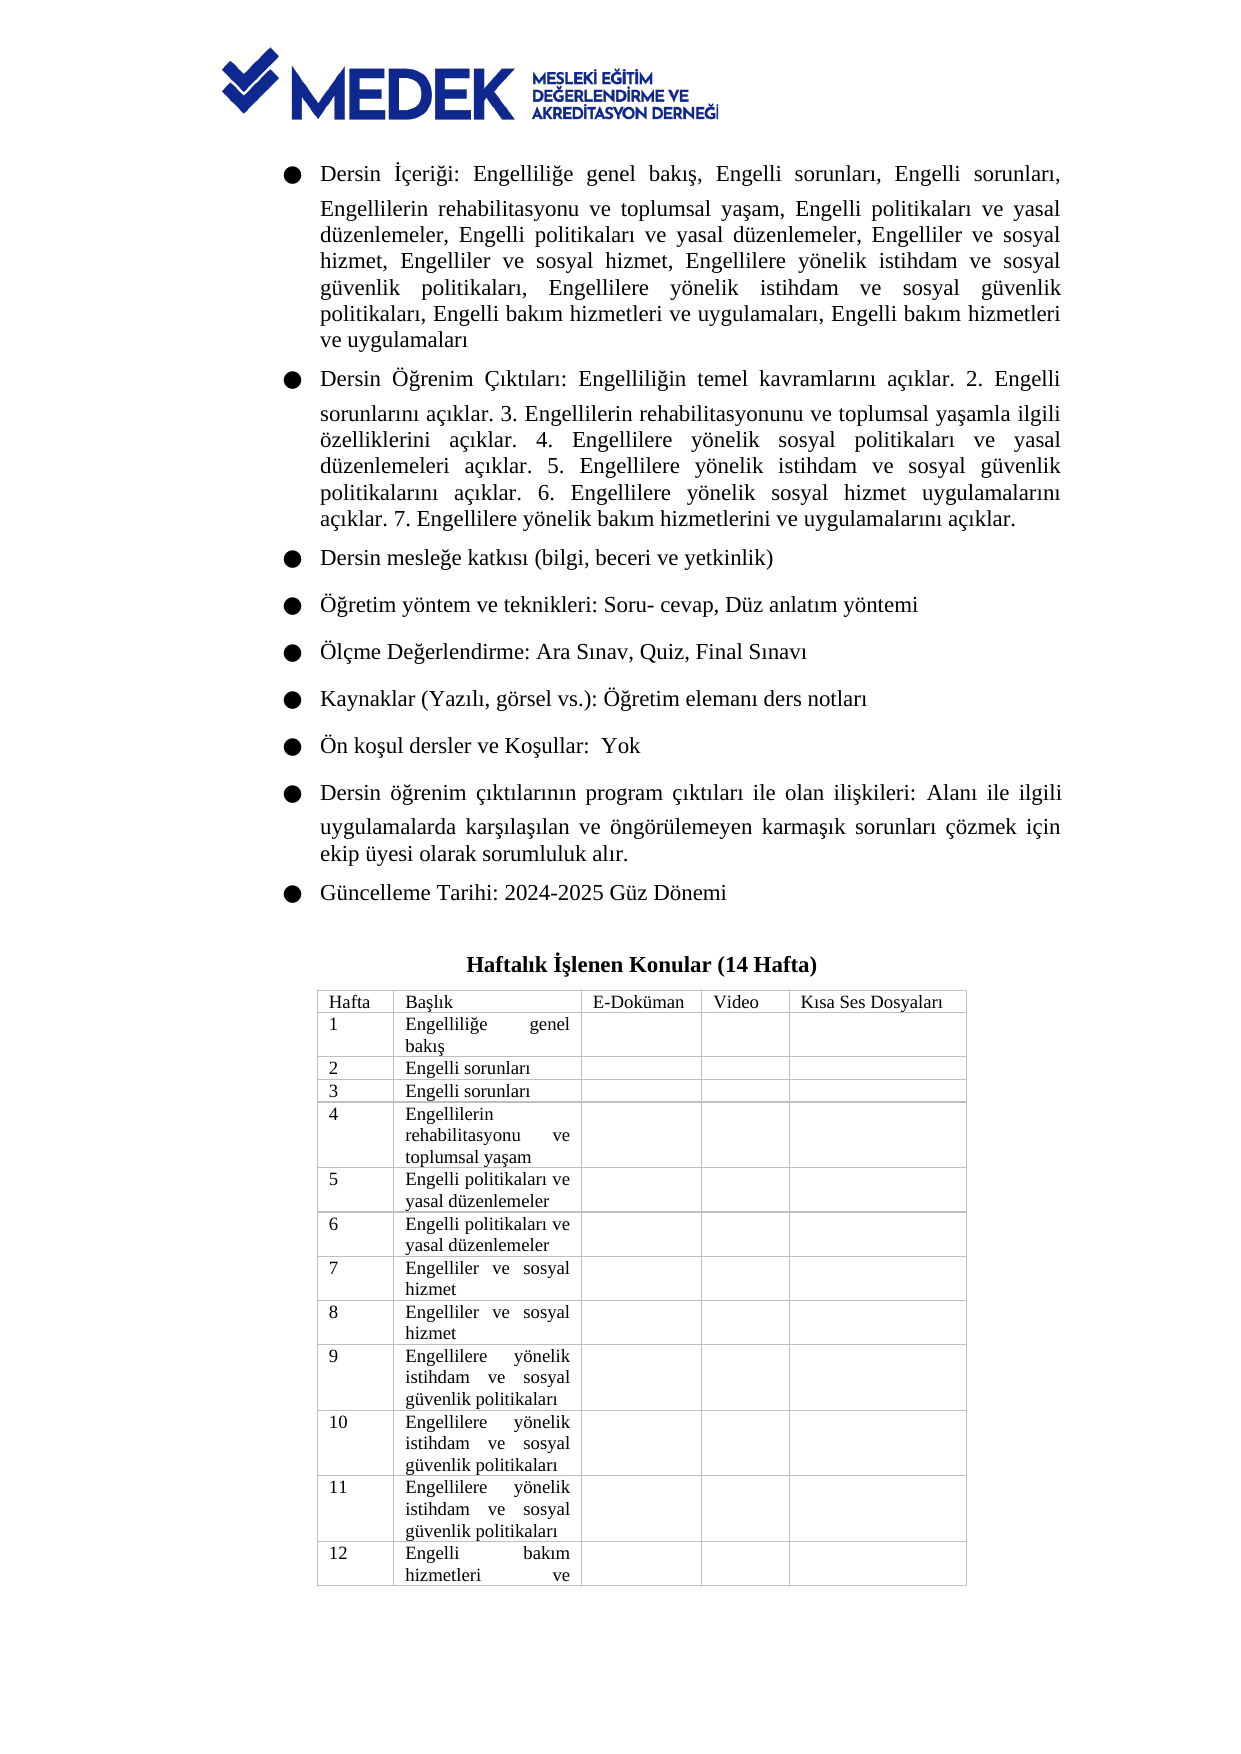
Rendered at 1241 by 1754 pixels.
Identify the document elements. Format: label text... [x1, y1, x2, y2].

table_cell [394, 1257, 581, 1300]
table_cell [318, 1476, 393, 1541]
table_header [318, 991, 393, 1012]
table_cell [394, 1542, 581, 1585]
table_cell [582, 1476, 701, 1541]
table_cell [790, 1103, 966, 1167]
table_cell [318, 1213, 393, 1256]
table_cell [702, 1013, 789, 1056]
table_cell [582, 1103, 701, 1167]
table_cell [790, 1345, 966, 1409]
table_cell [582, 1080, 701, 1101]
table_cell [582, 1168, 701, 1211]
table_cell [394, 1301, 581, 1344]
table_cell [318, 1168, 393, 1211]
list Güncelleme Tarihi: 2024-2025 Güz Dönemi [282, 866, 1062, 913]
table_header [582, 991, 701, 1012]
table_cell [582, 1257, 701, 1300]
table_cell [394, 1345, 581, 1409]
list Dersin İçeriği: Engelliliğe genel bakış, Engelli sorunları, Engelli sorunları, Engellilerin rehabilitasyonu ve toplumsal yaşam, Engelli politikaları ve yasal düzenlemeler, Engelli politikaları ve yasal düzenlemeler, Engelliler ve sosyal hizmet, Engelliler ve sosyal hizmet, Engellilere yönelik istihdam ve sosyal güvenlik politikaları, Engellilere yönelik istihdam ve sosyal güvenlik politikaları, Engelli bakım hizmetleri ve uygulamaları, Engelli bakım hizmetleri ve uygulamaları [282, 148, 1062, 353]
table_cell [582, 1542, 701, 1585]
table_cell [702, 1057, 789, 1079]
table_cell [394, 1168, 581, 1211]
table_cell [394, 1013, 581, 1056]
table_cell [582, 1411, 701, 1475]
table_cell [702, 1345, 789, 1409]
list Kaynaklar (Yazılı, görsel vs.): Öğretim elemanı ders notları [282, 672, 1062, 719]
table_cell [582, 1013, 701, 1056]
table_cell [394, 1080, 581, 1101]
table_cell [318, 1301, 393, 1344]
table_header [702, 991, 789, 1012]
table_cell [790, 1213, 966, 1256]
picture [221, 47, 719, 120]
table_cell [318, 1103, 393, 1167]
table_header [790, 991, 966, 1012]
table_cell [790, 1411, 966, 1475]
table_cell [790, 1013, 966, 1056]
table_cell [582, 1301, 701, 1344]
list Dersin öğrenim çıktılarının program çıktıları ile olan ilişkileri: Alanı ile ilgili uygulamalarda karşılaşılan ve öngörülemeyen karmaşık sorunları çözmek için ekip üyesi olarak sorumluluk alır. [282, 766, 1062, 866]
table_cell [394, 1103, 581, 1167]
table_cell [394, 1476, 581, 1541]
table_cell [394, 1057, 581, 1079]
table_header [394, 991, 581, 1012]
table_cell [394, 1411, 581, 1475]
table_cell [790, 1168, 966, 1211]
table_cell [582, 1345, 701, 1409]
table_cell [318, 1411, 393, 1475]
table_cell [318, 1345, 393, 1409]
list Dersin mesleğe katkısı (bilgi, beceri ve yetkinlik) [282, 532, 1062, 578]
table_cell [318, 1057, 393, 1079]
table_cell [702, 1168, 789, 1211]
list Ölçme Değerlendirme: Ara Sınav, Quiz, Final Sınavı [282, 626, 1062, 672]
list Öğretim yöntem ve teknikleri: Soru- cevap, Düz anlatım yöntemi [282, 578, 1062, 626]
text Haftalık İşlenen Konular (14 Hafta) [221, 951, 1062, 977]
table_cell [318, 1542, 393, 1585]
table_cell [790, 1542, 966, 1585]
list Ön koşul dersler ve Koşullar: Yok [282, 719, 1062, 766]
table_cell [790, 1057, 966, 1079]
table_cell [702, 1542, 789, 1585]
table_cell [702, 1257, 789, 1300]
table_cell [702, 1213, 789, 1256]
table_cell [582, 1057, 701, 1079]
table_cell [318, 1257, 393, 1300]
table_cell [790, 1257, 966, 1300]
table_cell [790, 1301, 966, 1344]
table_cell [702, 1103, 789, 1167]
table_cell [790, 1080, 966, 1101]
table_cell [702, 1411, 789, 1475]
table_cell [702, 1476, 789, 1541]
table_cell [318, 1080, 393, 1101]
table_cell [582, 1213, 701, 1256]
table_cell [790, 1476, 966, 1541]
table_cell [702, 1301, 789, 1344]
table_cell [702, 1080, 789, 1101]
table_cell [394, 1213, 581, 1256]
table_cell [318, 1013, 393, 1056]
list Dersin Öğrenim Çıktıları: Engelliliğin temel kavramlarını açıklar. 2. Engelli sorunlarını açıklar. 3. Engellilerin rehabilitasyonunu ve toplumsal yaşamla ilgili özelliklerini açıklar. 4. Engellilere yönelik sosyal politikaları ve yasal düzenlemeleri açıklar. 5. Engellilere yönelik istihdam ve sosyal güvenlik politikalarını açıklar. 6. Engellilere yönelik sosyal hizmet uygulamalarını açıklar. 7. Engellilere yönelik bakım hizmetlerini ve uygulamalarını açıklar. [282, 353, 1062, 532]
